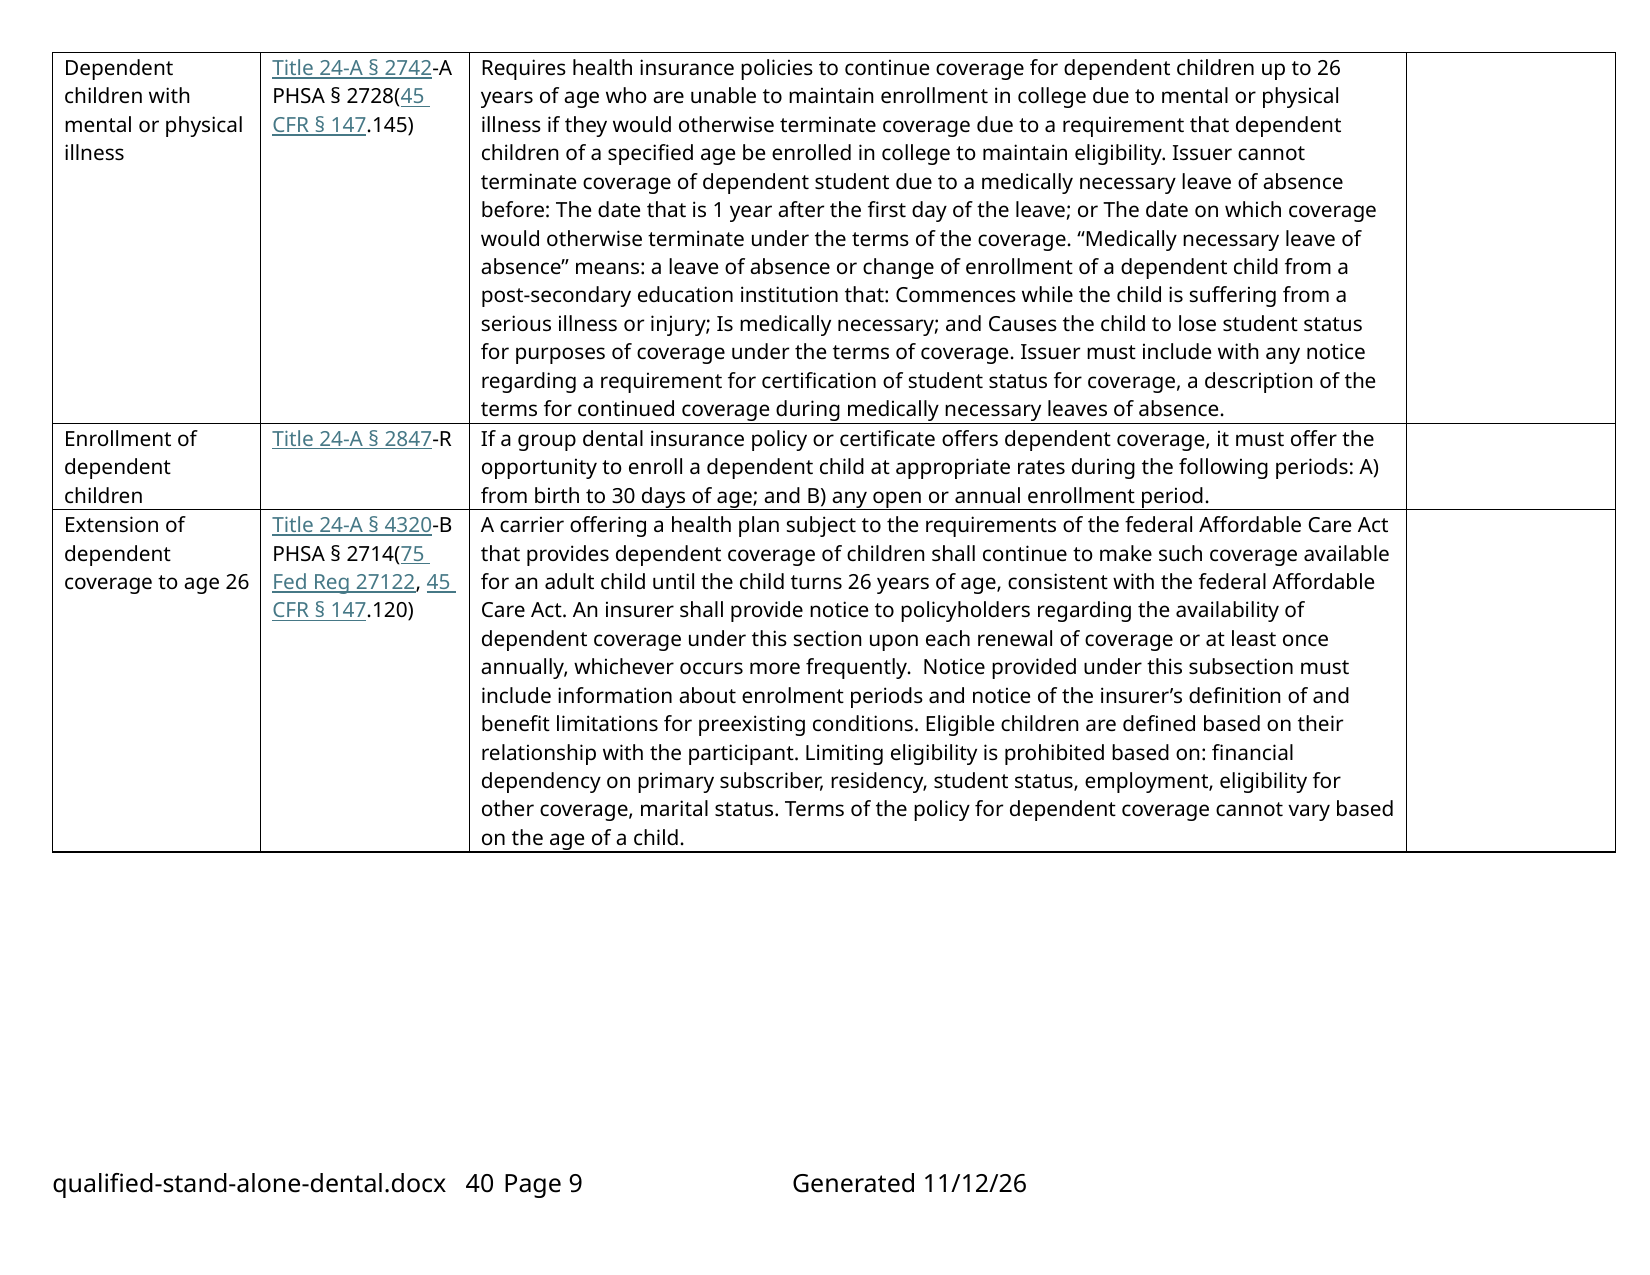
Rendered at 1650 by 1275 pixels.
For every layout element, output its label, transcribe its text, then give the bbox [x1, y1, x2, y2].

table_cell Extension of dependent coverage to age 26 [53, 510, 260, 851]
table_cell [1407, 510, 1615, 851]
table_cell Dependent children with mental or physical illness [53, 53, 260, 423]
table_cell Title 24-A § 2847-R [261, 424, 469, 509]
table_cell Title 24-A § 2742-A PHSA § 2728(45 CFR § 147.145) [261, 53, 469, 423]
table_cell Enrollment of dependent children [53, 424, 260, 509]
table_cell [1407, 53, 1615, 423]
table_cell A carrier offering a health plan subject to the requirements of the federal Affordable Care Act that provides dependent coverage of children shall continue to make such coverage available for an adult child until the child turns 26 years of age, consistent with the federal Affordable Care Act. An insurer shall provide notice to policyholders regarding the availability of dependent coverage under this section upon each renewal of coverage or at least once annually, whichever occurs more frequently. Notice provided under this subsection must include information about enrolment periods and notice of the insurer’s definition of and benefit limitations for preexisting conditions. Eligible children are defined based on their relationship with the participant. Limiting eligibility is prohibited based on: financial dependency on primary subscriber, residency, student status, employment, eligibility for other coverage, marital status. Terms of the policy for dependent coverage cannot vary based on the age of a child. [470, 510, 1406, 851]
table_cell Requires health insurance policies to continue coverage for dependent children up to 26 years of age who are unable to maintain enrollment in college due to mental or physical illness if they would otherwise terminate coverage due to a requirement that dependent children of a specified age be enrolled in college to maintain eligibility. Issuer cannot terminate coverage of dependent student due to a medically necessary leave of absence before: The date that is 1 year after the first day of the leave; or The date on which coverage would otherwise terminate under the terms of the coverage. “Medically necessary leave of absence” means: a leave of absence or change of enrollment of a dependent child from a post-secondary education institution that: Commences while the child is suffering from a serious illness or injury; Is medically necessary; and Causes the child to lose student status for purposes of coverage under the terms of coverage. Issuer must include with any notice regarding a requirement for certification of student status for coverage, a description of the terms for continued coverage during medically necessary leaves of absence. [470, 53, 1406, 423]
table_cell Title 24-A § 4320-B PHSA § 2714(75 Fed Reg 27122, 45 CFR § 147.120) [261, 510, 469, 851]
table_cell [1407, 424, 1615, 509]
table_cell If a group dental insurance policy or certificate offers dependent coverage, it must offer the opportunity to enroll a dependent child at appropriate rates during the following periods: A) from birth to 30 days of age; and B) any open or annual enrollment period. [470, 424, 1406, 509]
